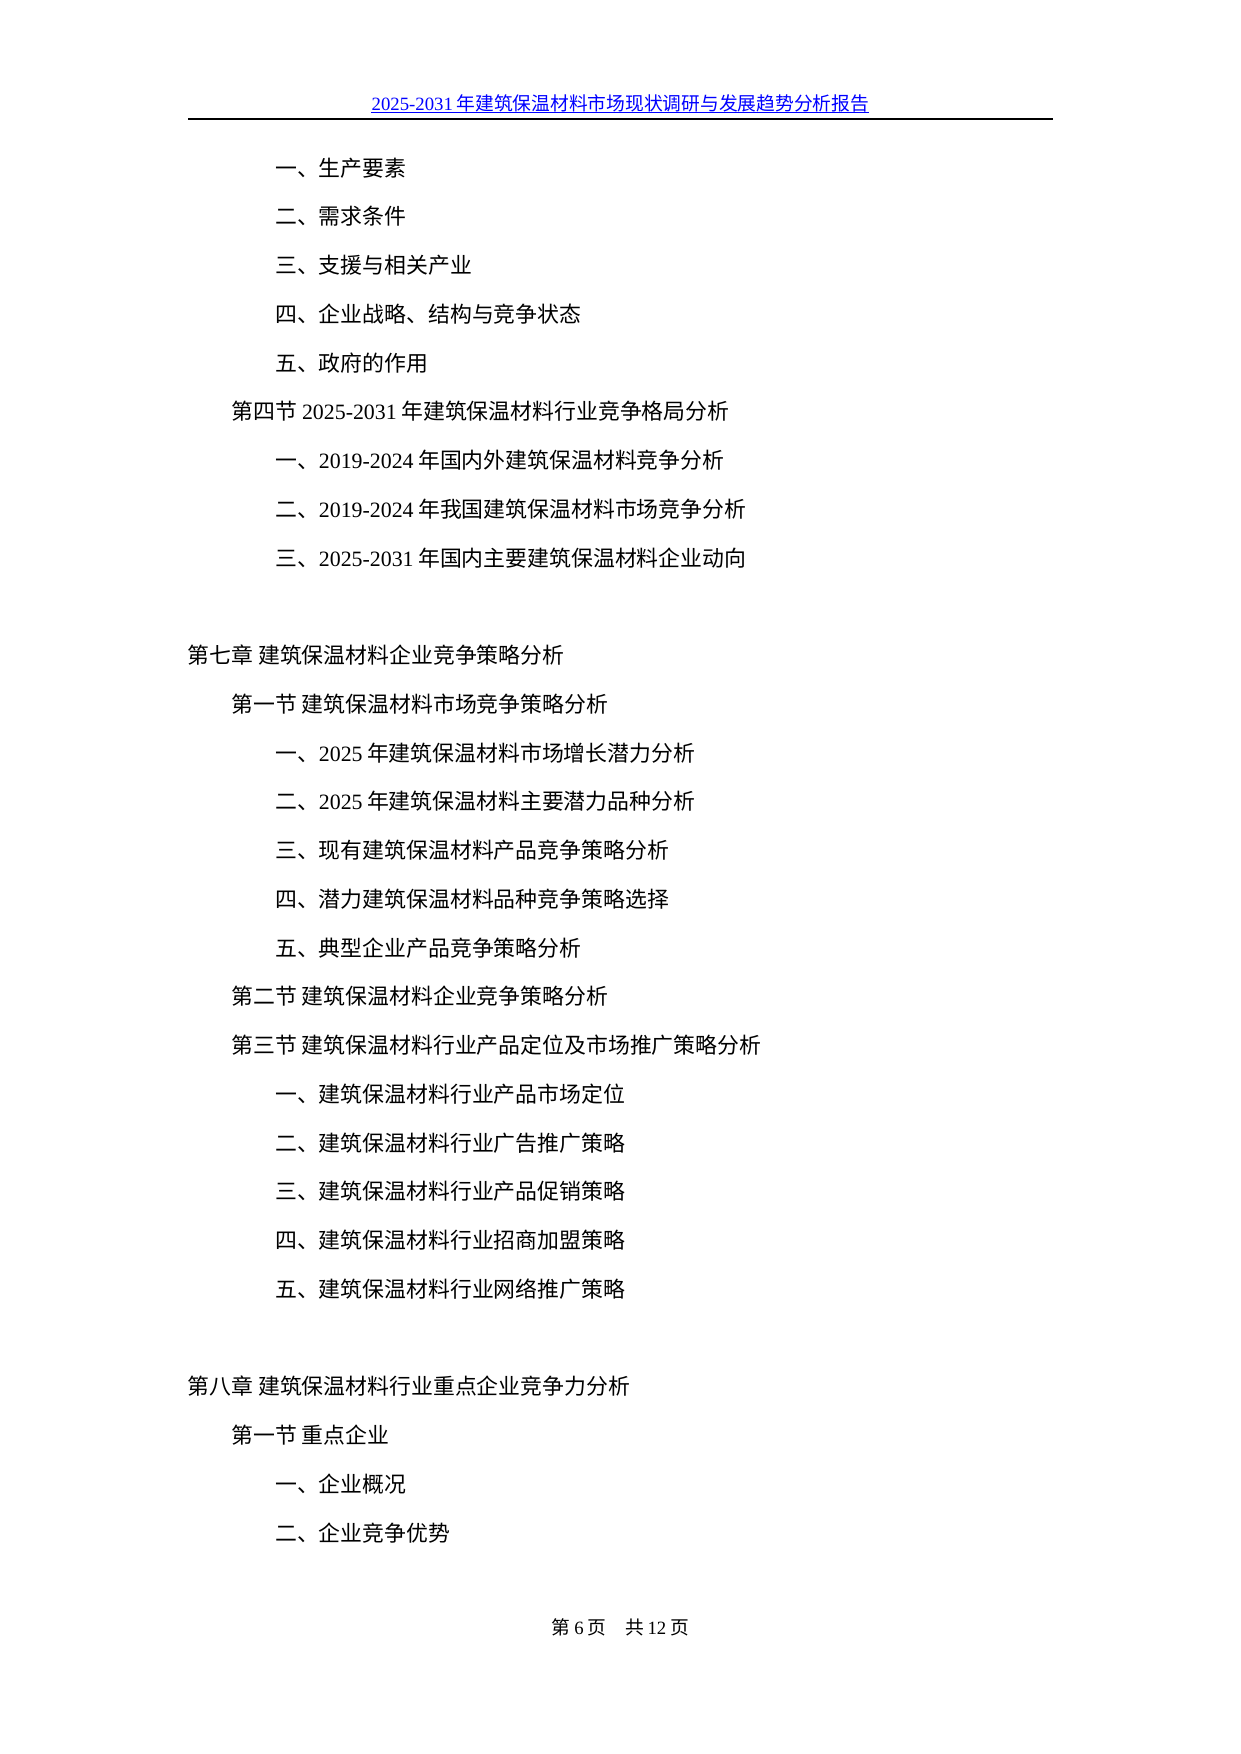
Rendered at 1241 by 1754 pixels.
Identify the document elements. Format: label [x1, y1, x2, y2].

text [187, 150, 1053, 1548]
